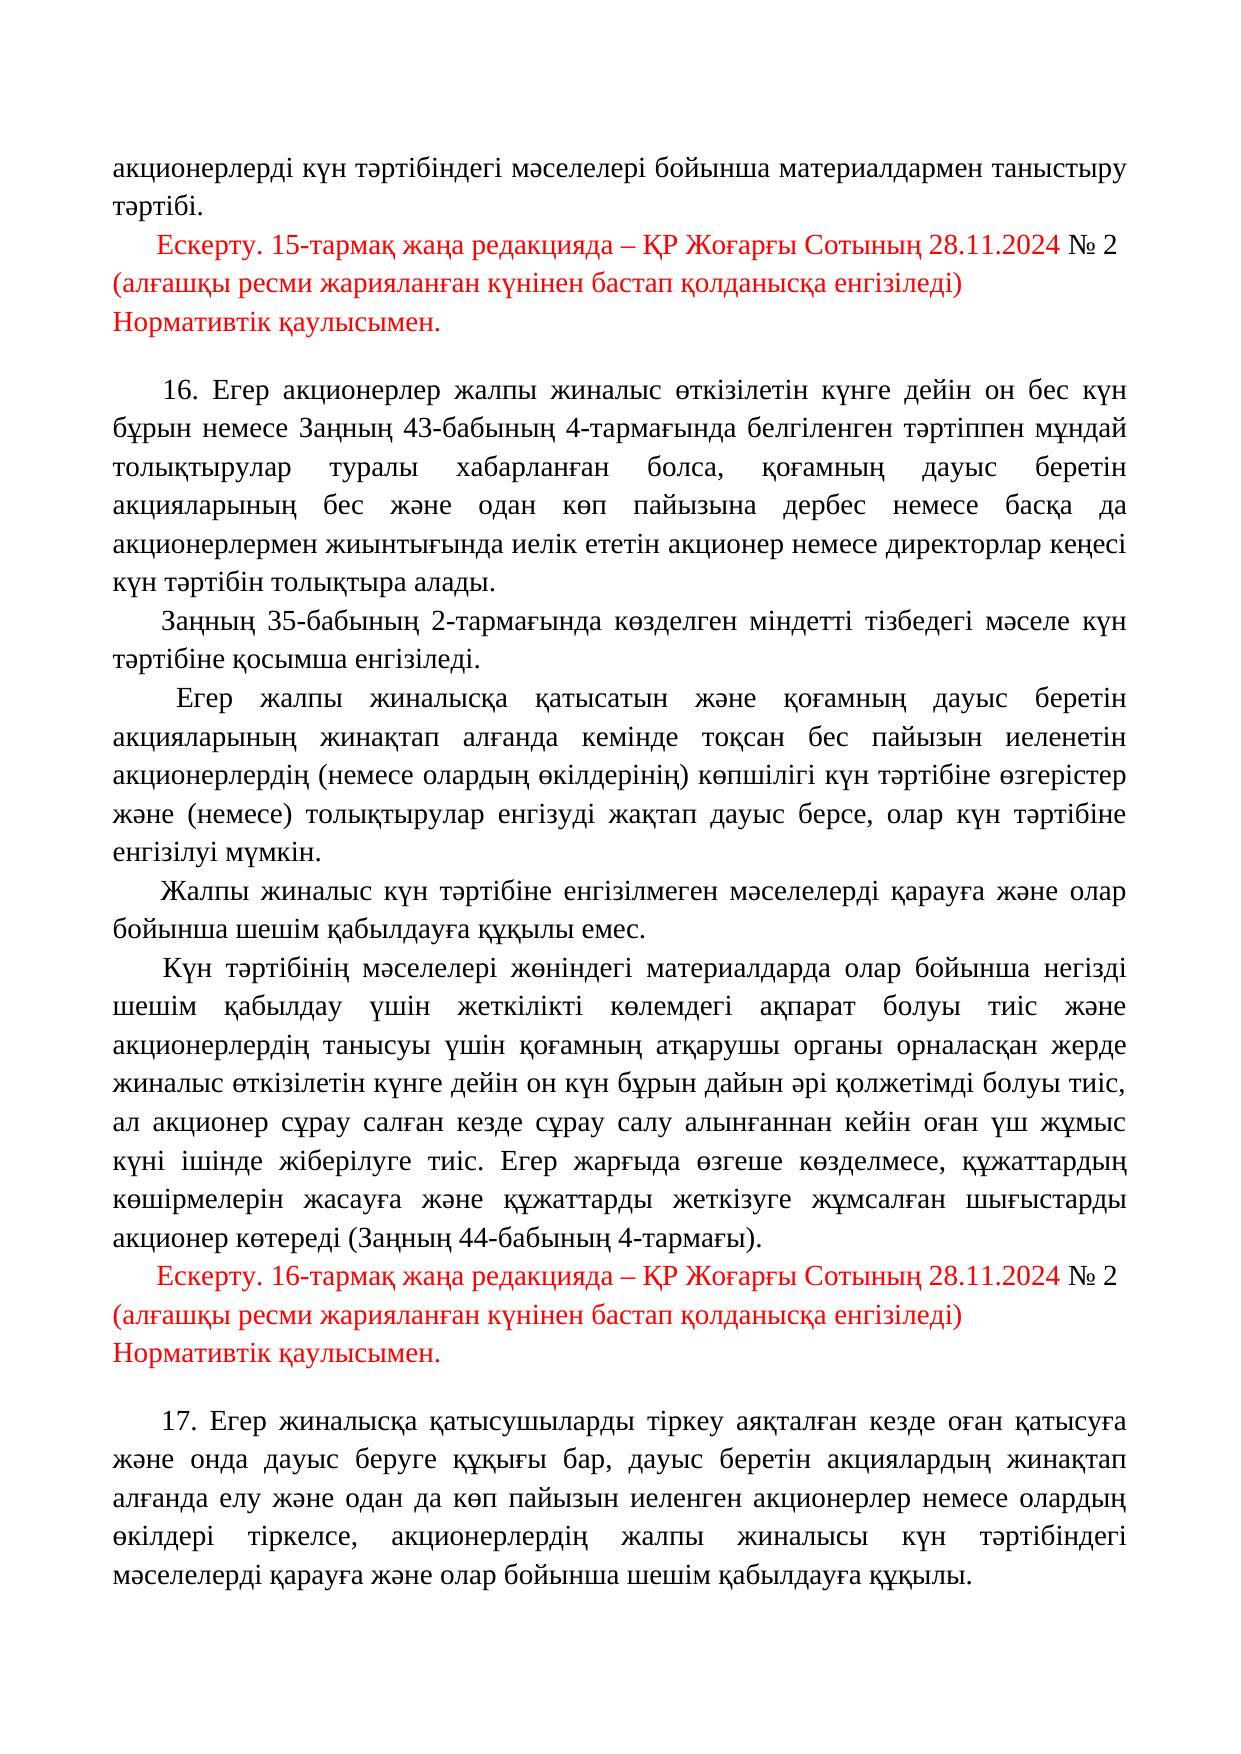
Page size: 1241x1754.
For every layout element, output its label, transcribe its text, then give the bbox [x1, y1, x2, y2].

text Күн тәртібінің мәселелері жөніндегі материалдарда олар бойынша негізді шешім қабылдау үшін жеткілікті көлемдегі ақпарат болуы тиіс және акционерлердің танысуы үшін қоғамның атқарушы органы орналасқан жерде жиналыс өткізілетін күнге дейін он күн бұрын дайын әрі қолжетімді болуы тиіс, ал акционер сұрау салған кезде сұрау салу алынғаннан кейін оған үш жұмыс күні ішінде жіберілуге тиіс. Егер жарғыда өзгеше көзделмесе, құжаттардың көшірмелерін жасауға және құжаттарды жеткізуге жұмсалған шығыстарды акционер көтереді (Заңның 44-бабының 4-тармағы). [112, 950, 1128, 1253]
text Ескерту. 15-тармақ жаңа редакцияда – ҚР Жоғарғы Сотының 28.11.2024 № 2 (алғашқы ресми жарияланған күнінен бастап қолданысқа енгізіледі) Нормативтік қаулысымен. [112, 227, 1128, 368]
text 17. Егер жиналысқа қатысушыларды тiркеу аяқталған кезде оған қатысуға және онда дауыс беруге құқығы бар, дауыс беретiн акциялардың жинақтап алғанда елу және одан да көп пайызын иеленген акционерлер немесе олардың өкiлдерi тiркелсе, акционерлердің жалпы жиналысы күн тәртiбiндегi мәселелердi қарауға және олар бойынша шешiм қабылдауға құқылы. [112, 1403, 1128, 1591]
text Ескерту. 16-тармақ жаңа редакцияда – ҚР Жоғарғы Сотының 28.11.2024 № 2 (алғашқы ресми жарияланған күнінен бастап қолданысқа енгізіледі) Нормативтік қаулысымен. [112, 1258, 1128, 1399]
text 16. Егер акционерлер жалпы жиналыс өткізілетін күнге дейін он бес күн бұрын немесе Заңның 43-бабының 4-тармағында белгіленген тәртіппен мұндай толықтырулар туралы хабарланған болса, қоғамның дауыс беретін акцияларының бес және одан көп пайызына дербес немесе басқа да акционерлермен жиынтығында иелік ететін акционер немесе директорлар кеңесі күн тәртібін толықтыра алады. [112, 372, 1128, 598]
text Заңның 35-бабының 2-тармағында көзделген міндетті тізбедегі мәселе күн тәртібіне қосымша енгізіледі. [112, 603, 1128, 675]
text Егер жалпы жиналысқа қатысатын және қоғамның дауыс беретін акцияларының жинақтап алғанда кемінде тоқсан бес пайызын иеленетін акционерлердің (немесе олардың өкілдерінің) көпшілігі күн тәртібіне өзгерістер және (немесе) толықтырулар енгізуді жақтап дауыс берсе, олар күн тәртібіне енгізілуі мүмкін. [112, 680, 1128, 868]
text Жалпы жиналыс күн тәртібіне енгізілмеген мәселелерді қарауға және олар бойынша шешім қабылдауға құқылы емес. [112, 873, 1128, 945]
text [112, 150, 1128, 222]
